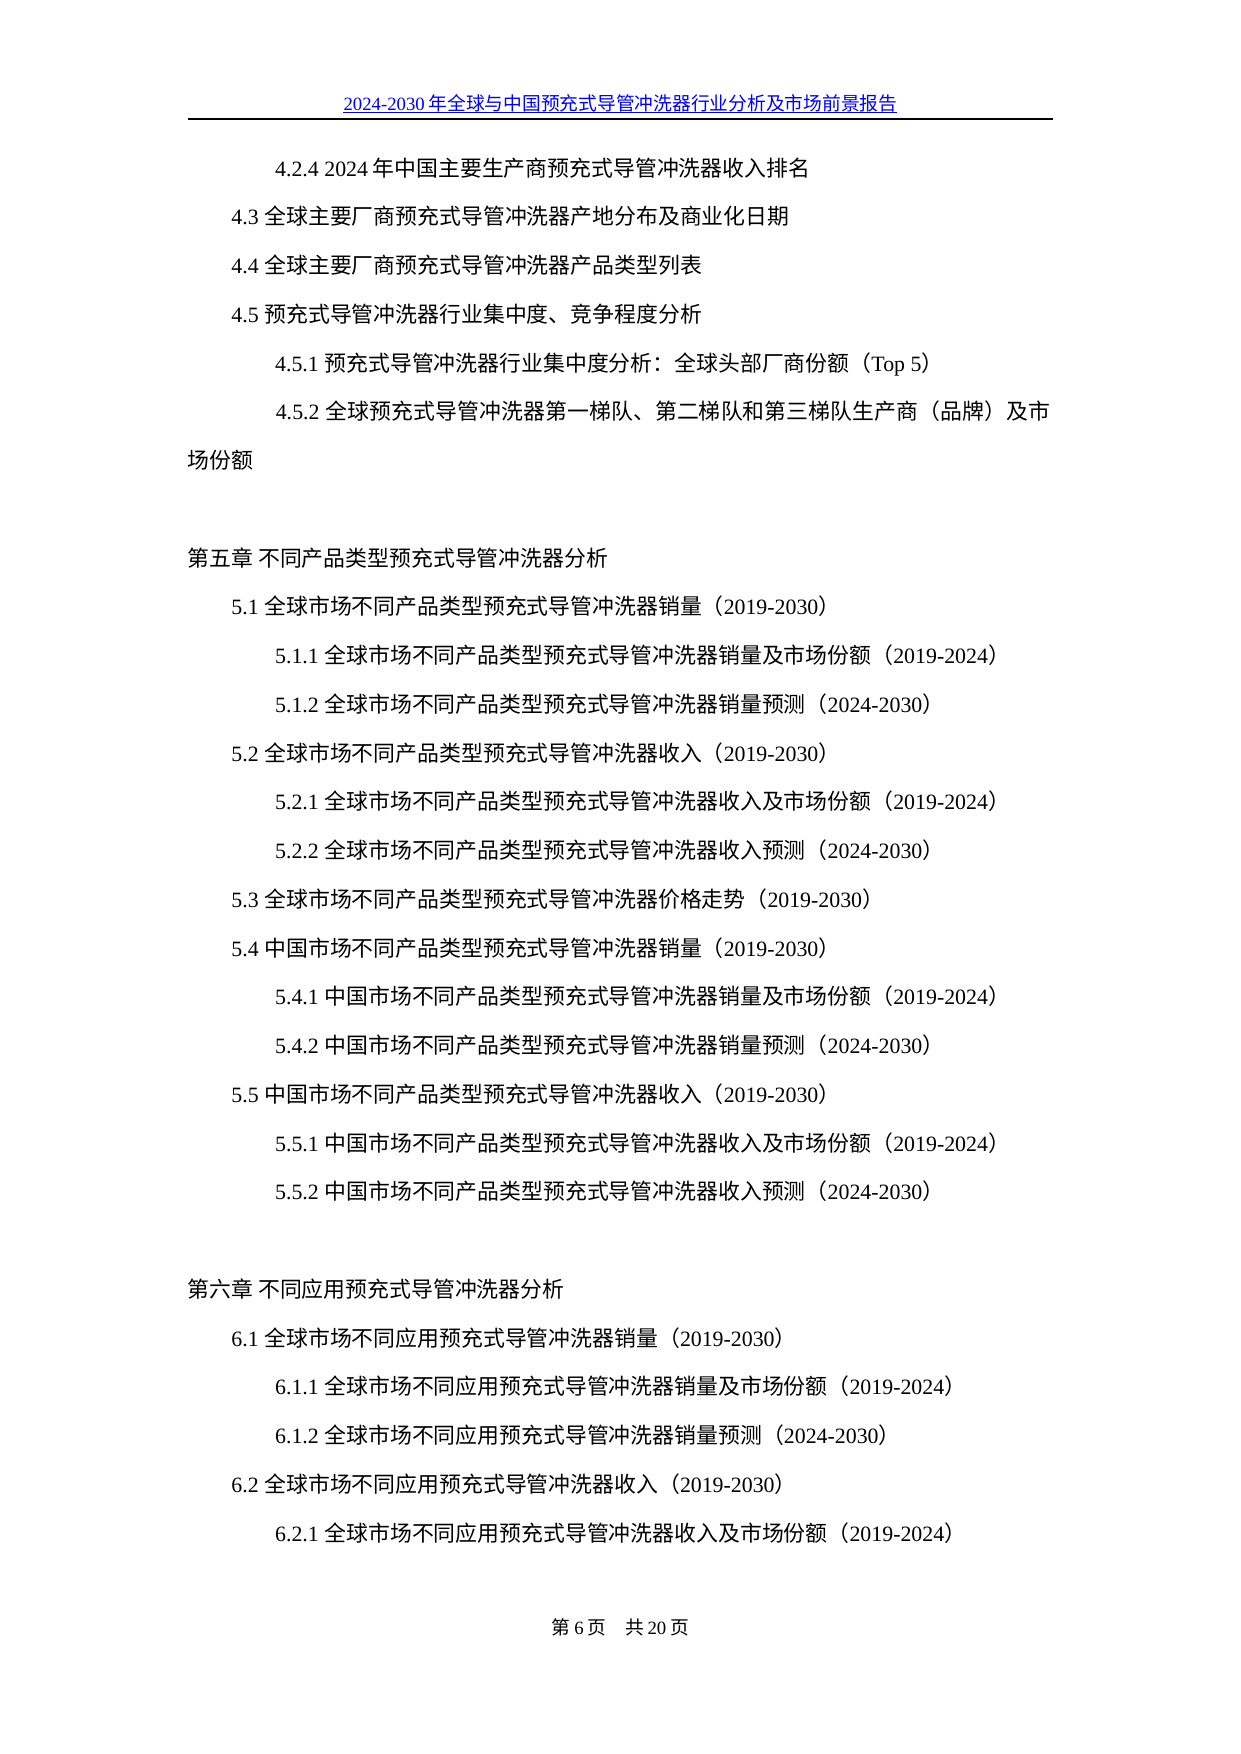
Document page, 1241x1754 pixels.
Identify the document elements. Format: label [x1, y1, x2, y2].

text [187, 150, 1053, 1548]
